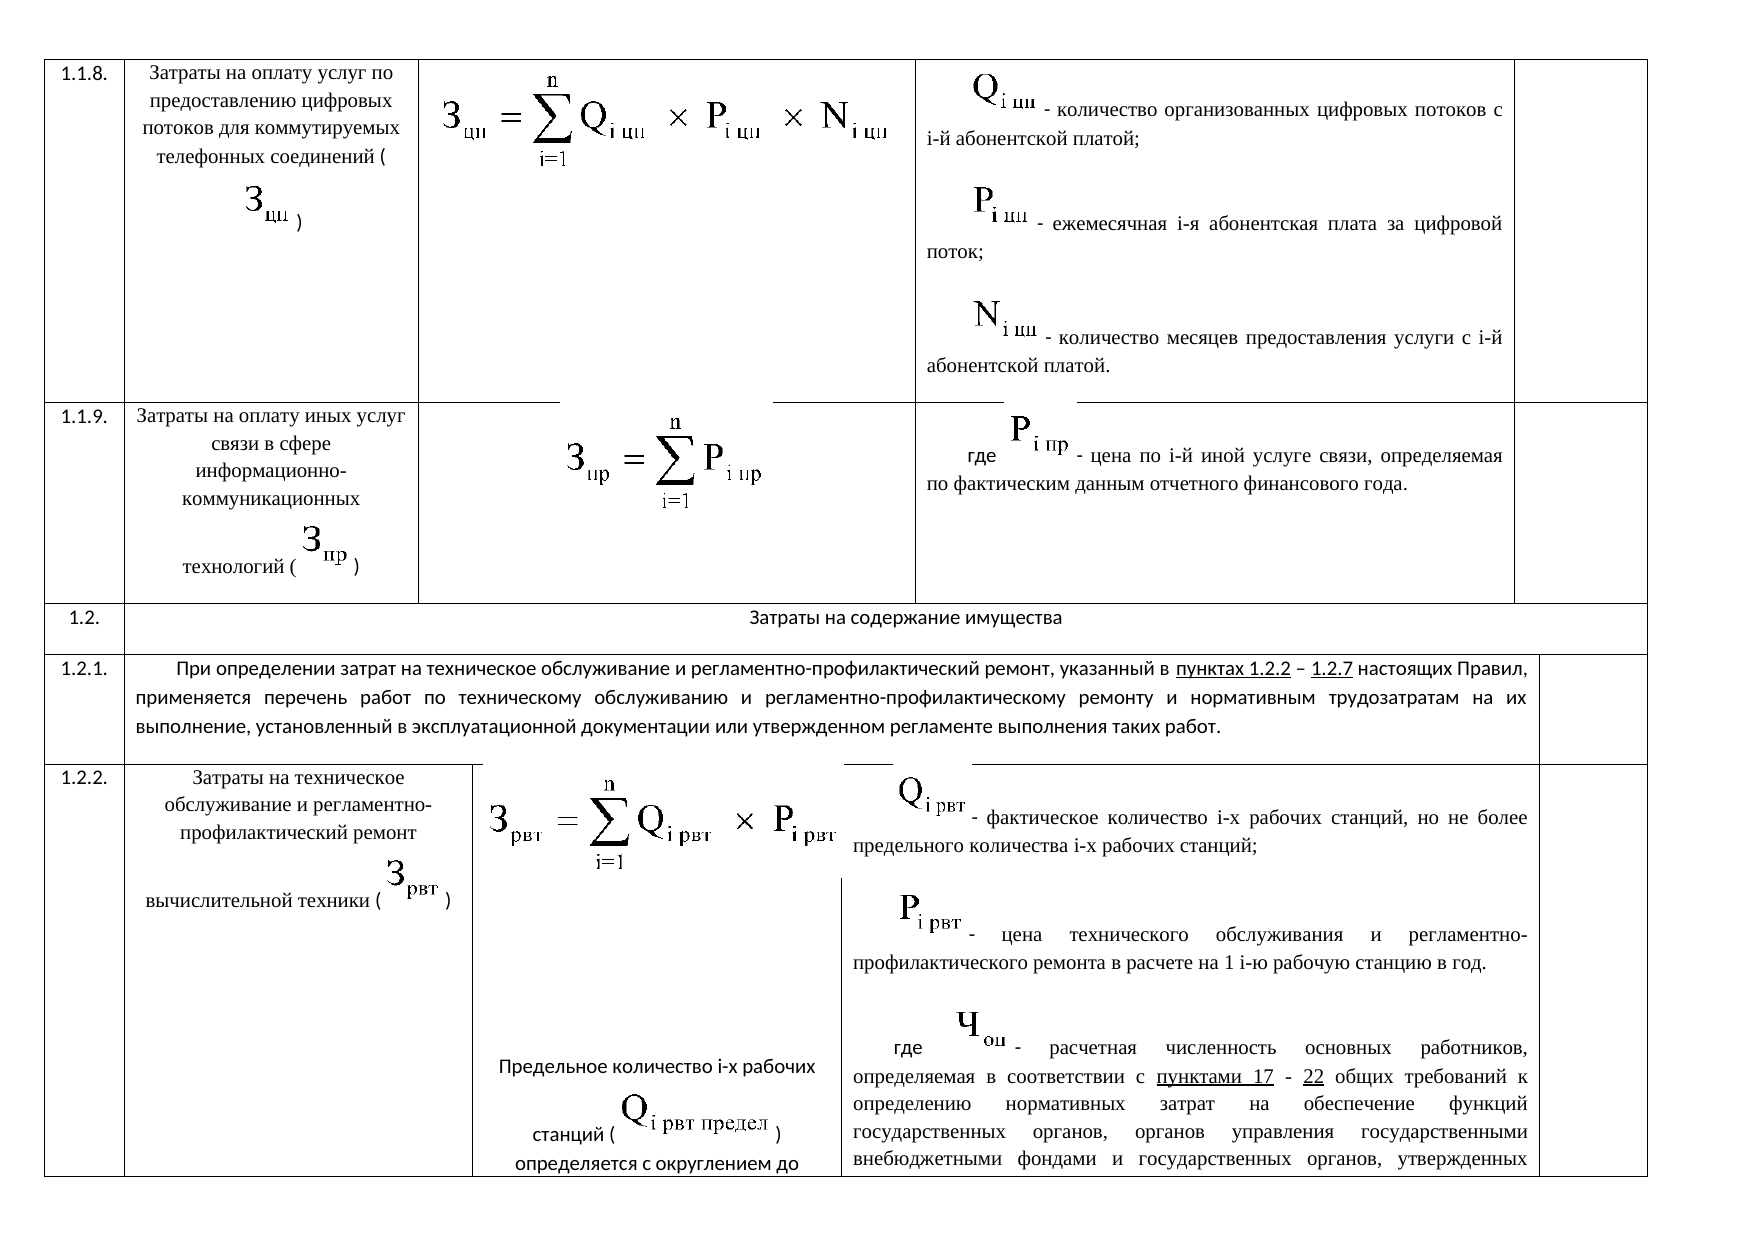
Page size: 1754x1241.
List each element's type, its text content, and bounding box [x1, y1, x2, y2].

picture [483, 764, 844, 878]
picture [967, 60, 1044, 117]
picture [296, 513, 354, 573]
picture [560, 402, 773, 517]
table_cell Затраты на содержание имущества [125, 604, 1647, 654]
table_cell [1540, 765, 1647, 1176]
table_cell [473, 765, 841, 1176]
picture [381, 847, 445, 907]
table_cell [419, 60, 915, 402]
table_cell При определении затрат на техническое обслуживание и регламентно-профилактический ремонт, указанный в пунктах 1.2.2 – 1.2.7 настоящих Правил, применяется перечень работ по техническому обслуживанию и регламентно-профилактическому ремонту и нормативным трудозатратам на их выполнение, установленный в эксплуатационной документации или утвержденном регламенте выполнения таких работ. [125, 655, 1539, 763]
table_cell - количество организованных цифровых потоков с i-й абонентской платой; - ежемесячная i-я абонентская плата за цифровой поток; - количество месяцев предоставления услуги с i-й абонентской платой. [916, 60, 1514, 402]
table_cell где - цена по i-й иной услуге связи, определяемая по фактическим данным отчетного финансового года. [916, 403, 1514, 603]
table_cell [842, 765, 1539, 1176]
picture [967, 287, 1046, 345]
picture [950, 998, 1015, 1055]
table_cell [1540, 655, 1647, 763]
picture [436, 60, 897, 175]
picture [967, 173, 1037, 231]
table_cell Затраты на оплату иных услуг связи в сфере информационно-коммуникационных технологий () [125, 403, 418, 603]
table_cell 1.2.1. [45, 655, 124, 763]
table_cell [1515, 60, 1647, 402]
picture [893, 764, 972, 824]
table_cell Затраты на оплату услуг по предоставлению цифровых потоков для коммутируемых телефонных соединений () [125, 60, 418, 402]
picture [239, 172, 297, 230]
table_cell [125, 765, 472, 1176]
table_cell 1.1.9. [45, 403, 124, 603]
table_cell 1.2. [45, 604, 124, 654]
table_cell [1515, 403, 1647, 603]
table_cell 1.2.2. [45, 765, 124, 1176]
table_cell [419, 403, 915, 603]
picture [893, 881, 969, 941]
table_cell 1.1.8. [45, 60, 124, 402]
picture [1004, 402, 1077, 463]
picture [615, 1081, 776, 1142]
